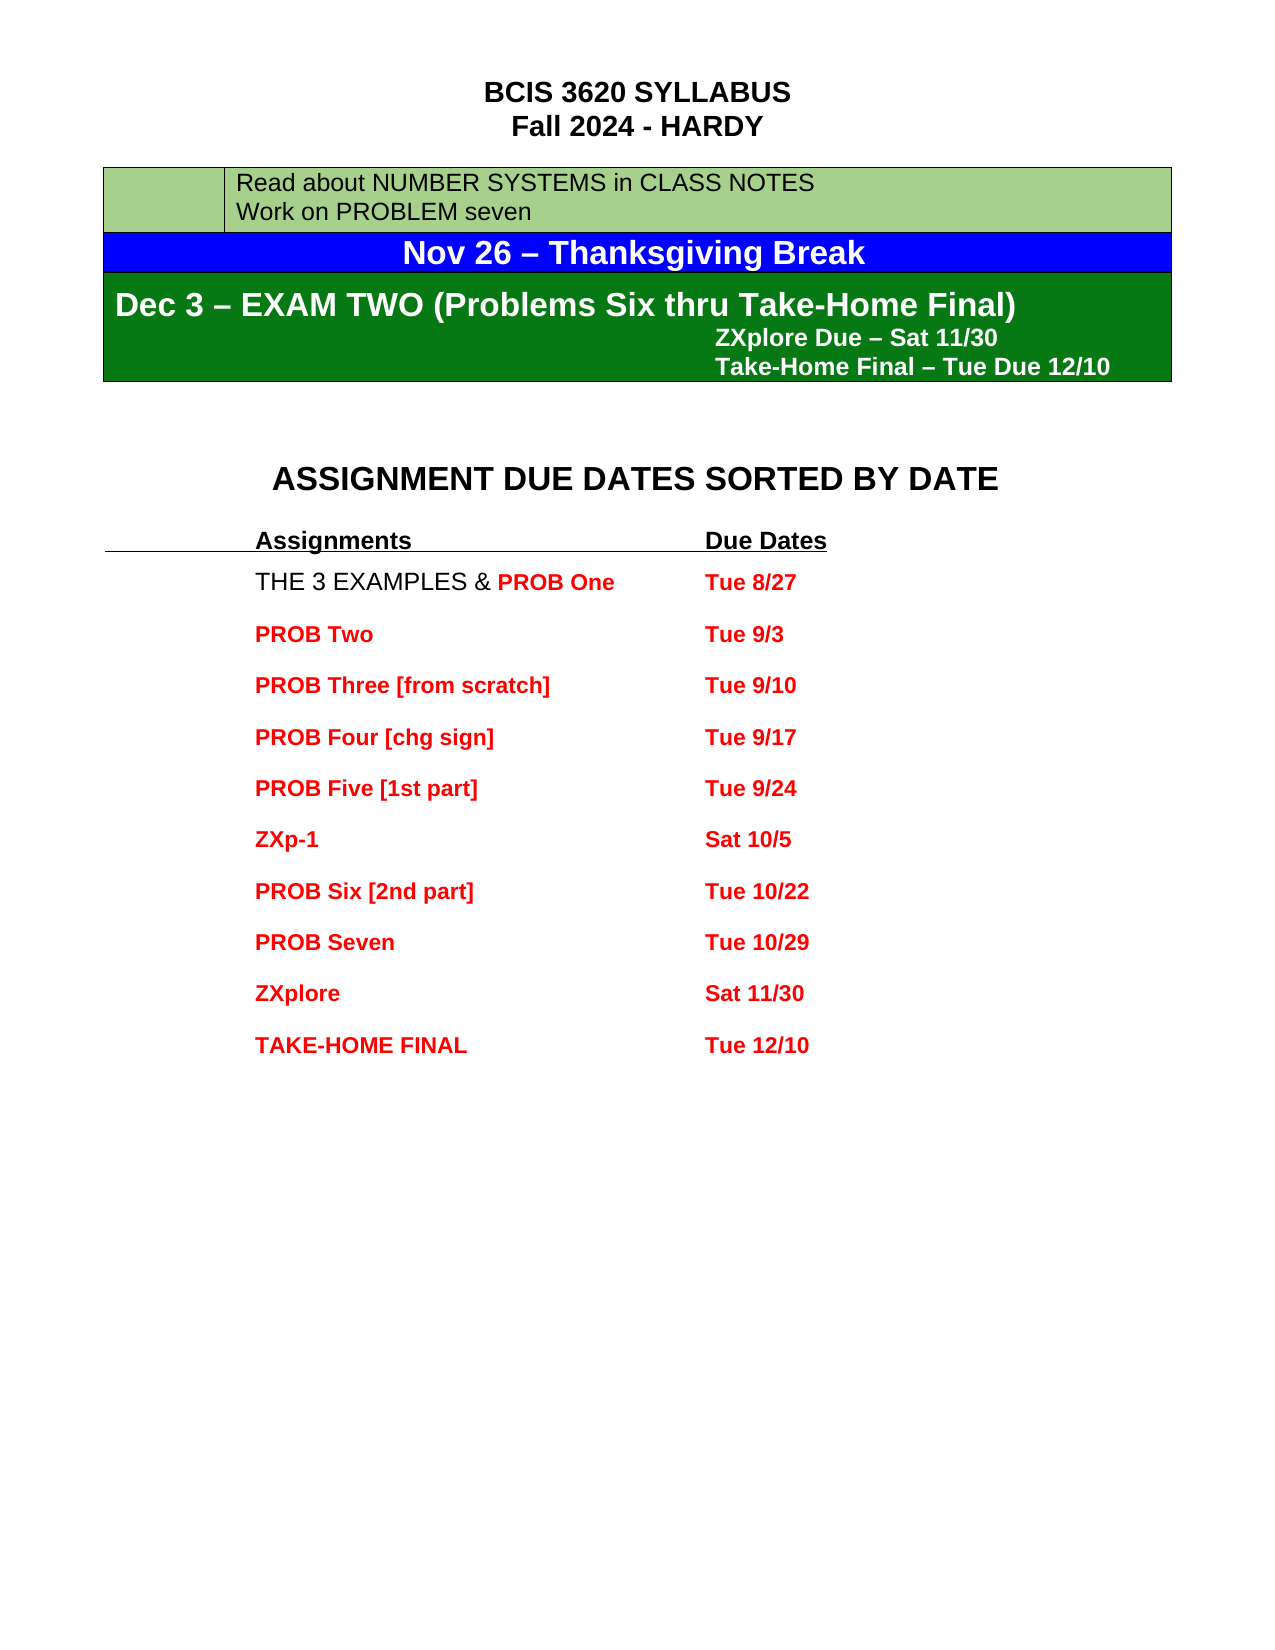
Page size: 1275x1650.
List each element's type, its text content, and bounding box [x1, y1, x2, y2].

text TAKE-HOME FINAL Tue 12/10 [105, 1032, 1166, 1058]
text PROB Three [from scratch] Tue 9/10 [105, 672, 1166, 699]
text PROB Six [2nd part] Tue 10/22 [105, 878, 1166, 904]
text PROB Seven Tue 10/29 [105, 929, 1166, 955]
text PROB Two Tue 9/3 [105, 621, 1166, 647]
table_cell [225, 168, 1171, 232]
text ZXp-1 Sat 10/5 [105, 826, 1166, 853]
text ZXplore Sat 11/30 [105, 980, 1166, 1007]
text THE 3 EXAMPLES & PROB One Tue 8/27 [105, 567, 1166, 596]
table_cell Dec 3 – EXAM TWO (Problems Six thru Take-Home Final) ZXplore Due – Sat 11/30 Take-Home Final – Tue Due 12/10 [104, 273, 1171, 381]
text PROB Four [chg sign] Tue 9/17 [105, 724, 1166, 750]
text PROB Five [1st part] Tue 9/24 [105, 775, 1166, 801]
table_cell Nov 26 – Thanksgiving Break [104, 233, 1171, 271]
text Assignments Due Dates [105, 526, 1166, 555]
table_cell 19 [104, 168, 224, 232]
text ASSIGNMENT DUE DATES SORTED BY DATE [105, 459, 1166, 497]
